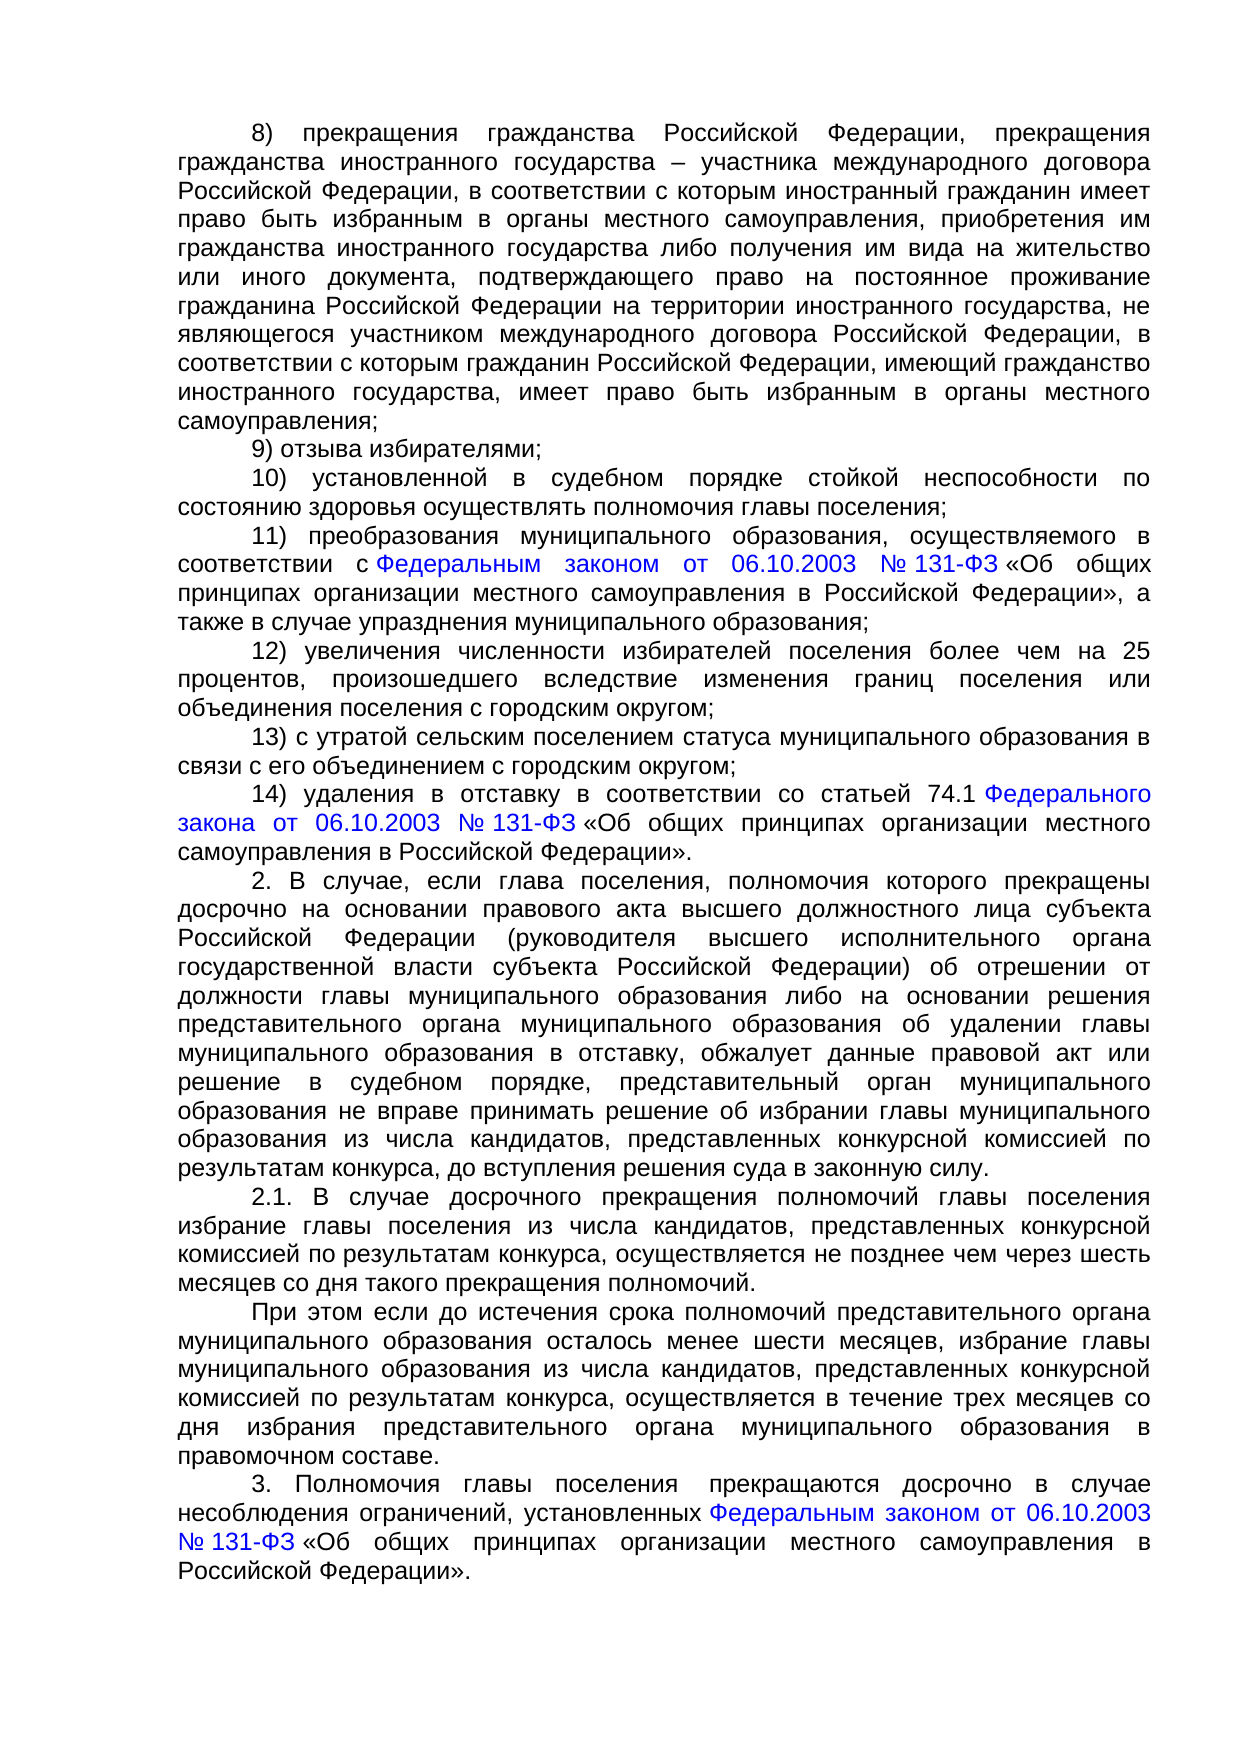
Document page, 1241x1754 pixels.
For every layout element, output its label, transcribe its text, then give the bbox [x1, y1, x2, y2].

text 10) установленной в судебном порядке стойкой неспособности по состоянию здоровья осуществлять полномочия главы поселения; [177, 463, 1152, 521]
text 14) удаления в отставку в соответствии со статьей 74.1 Федерального закона от 06.10.2003 № 131-ФЗ «Об общих принципах организации местного самоуправления в Российской Федерации». [177, 779, 1152, 866]
text 9) отзыва избирателями; [177, 434, 1152, 463]
text При этом если до истечения срока полномочий представительного органа муниципального образования осталось менее шести месяцев, избрание главы муниципального образования из числа кандидатов, представленных конкурсной комиссией по результатам конкурса, осуществляется в течение трех месяцев со дня избрания представительного органа муниципального образования в правомочном составе. [177, 1297, 1152, 1469]
text 11) преобразования муниципального образования, осуществляемого в соответствии с Федеральным законом от 06.10.2003 № 131-ФЗ «Об общих принципах организации местного самоуправления в Российской Федерации», а также в случае упразднения муниципального образования; [177, 521, 1152, 636]
text 2.1. В случае досрочного прекращения полномочий главы поселения избрание главы поселения из числа кандидатов, представленных конкурсной комиссией по результатам конкурса, осуществляется не позднее чем через шесть месяцев со дня такого прекращения полномочий. [177, 1182, 1152, 1297]
text 2. В случае, если глава поселения, полномочия которого прекращены досрочно на основании правового акта высшего должностного лица субъекта Российской Федерации (руководителя высшего исполнительного органа государственной власти субъекта Российской Федерации) об отрешении от должности главы муниципального образования либо на основании решения представительного органа муниципального образования об удалении главы муниципального образования в отставку, обжалует данные правовой акт или решение в судебном порядке, представительный орган муниципального образования не вправе принимать решение об избрании главы муниципального образования из числа кандидатов, представленных конкурсной комиссией по результатам конкурса, до вступления решения суда в законную силу. [177, 866, 1152, 1182]
text 13) с утратой сельским поселением статуса муниципального образования в связи с его объединением с городским округом; [177, 722, 1152, 779]
text 8) прекращения гражданства Российской Федерации, прекращения гражданства иностранного государства – участника международного договора Российской Федерации, в соответствии с которым иностранный гражданин имеет право быть избранным в органы местного самоуправления, приобретения им гражданства иностранного государства либо получения им вида на жительство или иного документа, подтверждающего право на постоянное проживание гражданина Российской Федерации на территории иностранного государства, не являющегося участником международного договора Российской Федерации, в соответствии с которым гражданин Российской Федерации, имеющий гражданство иностранного государства, имеет право быть избранным в органы местного самоуправления; [177, 118, 1152, 434]
text 3. Полномочия главы поселения прекращаются досрочно в случае несоблюдения ограничений, установленных Федеральным законом от 06.10.2003 № 131-ФЗ «Об общих принципах организации местного самоуправления в Российской Федерации». [177, 1469, 1152, 1584]
text 12) увеличения численности избирателей поселения более чем на 25 процентов, произошедшего вследствие изменения границ поселения или объединения поселения с городским округом; [177, 636, 1152, 722]
